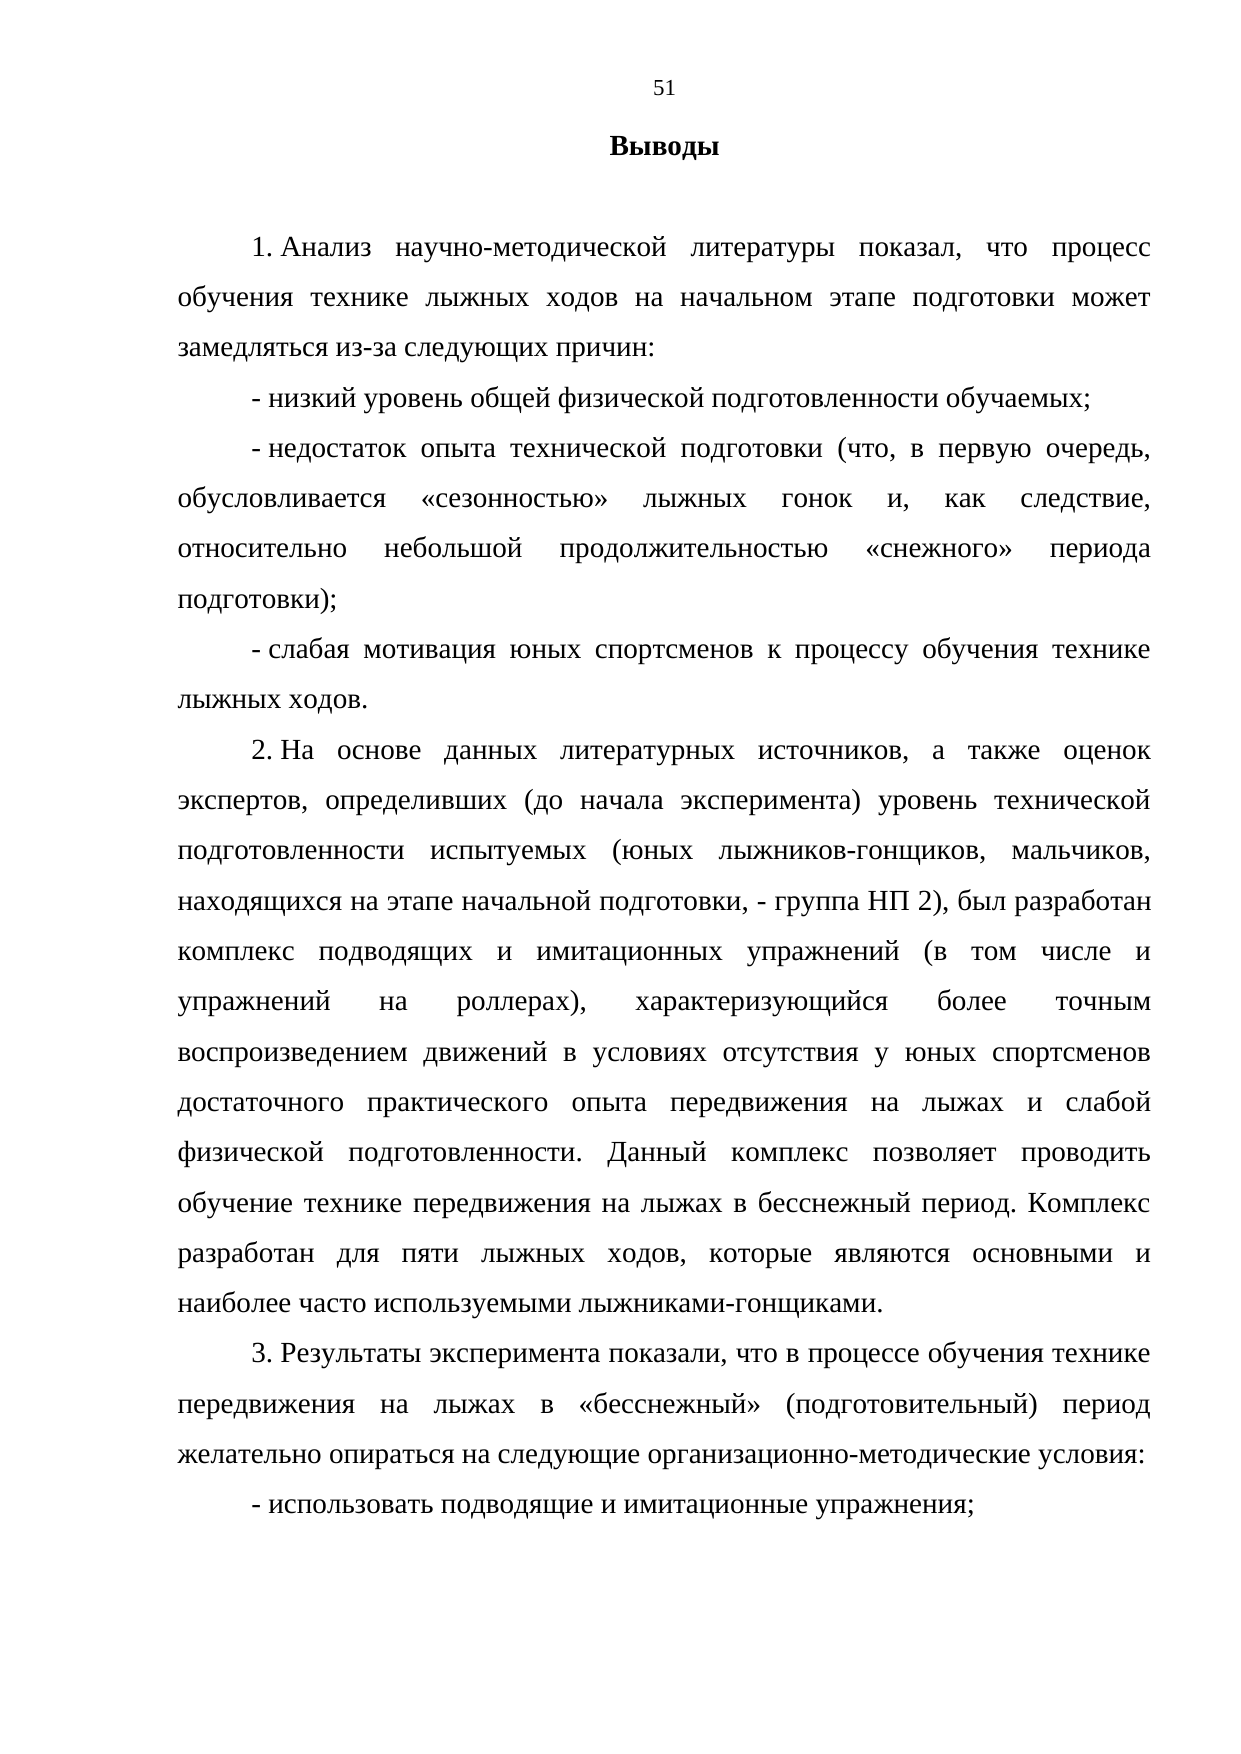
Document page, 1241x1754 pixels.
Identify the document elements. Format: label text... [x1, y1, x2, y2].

text - слабая мотивация юных спортсменов к процессу обучения технике лыжных ходов. [177, 631, 1152, 715]
text 1. Анализ научно-методической литературы показал, что процесс обучения технике лыжных ходов на начальном этапе подготовки может замедляться из-за следующих причин: [177, 229, 1152, 363]
text - использовать подводящие и имитационные упражнения; [177, 1487, 1152, 1520]
text - низкий уровень общей физической подготовленности обучаемых; [177, 380, 1152, 413]
text - недостаток опыта технической подготовки (что, в первую очередь, обусловливается «сезонностью» лыжных гонок и, как следствие, относительно небольшой продолжительностью «снежного» периода подготовки); [177, 430, 1152, 614]
text Выводы [177, 128, 1152, 162]
text 2. На основе данных литературных источников, а также оценок экспертов, определивших (до начала эксперимента) уровень технической подготовленности испытуемых (юных лыжников-гонщиков, мальчиков, находящихся на этапе начальной подготовки, - группа НП 2), был разработан комплекс подводящих и имитационных упражнений (в том числе и упражнений на роллерах), характеризующийся более точным воспроизведением движений в условиях отсутствия у юных спортсменов достаточного практического опыта передвижения на лыжах и слабой физической подготовленности. Данный комплекс позволяет проводить обучение технике передвижения на лыжах в бесснежный период. Комплекс разработан для пяти лыжных ходов, которые являются основными и наиболее часто используемыми лыжниками-гонщиками. [177, 732, 1152, 1319]
text 3. Результаты эксперимента показали, что в процессе обучения технике передвижения на лыжах в «бесснежный» (подготовительный) период желательно опираться на следующие организационно-методические условия: [177, 1336, 1152, 1470]
